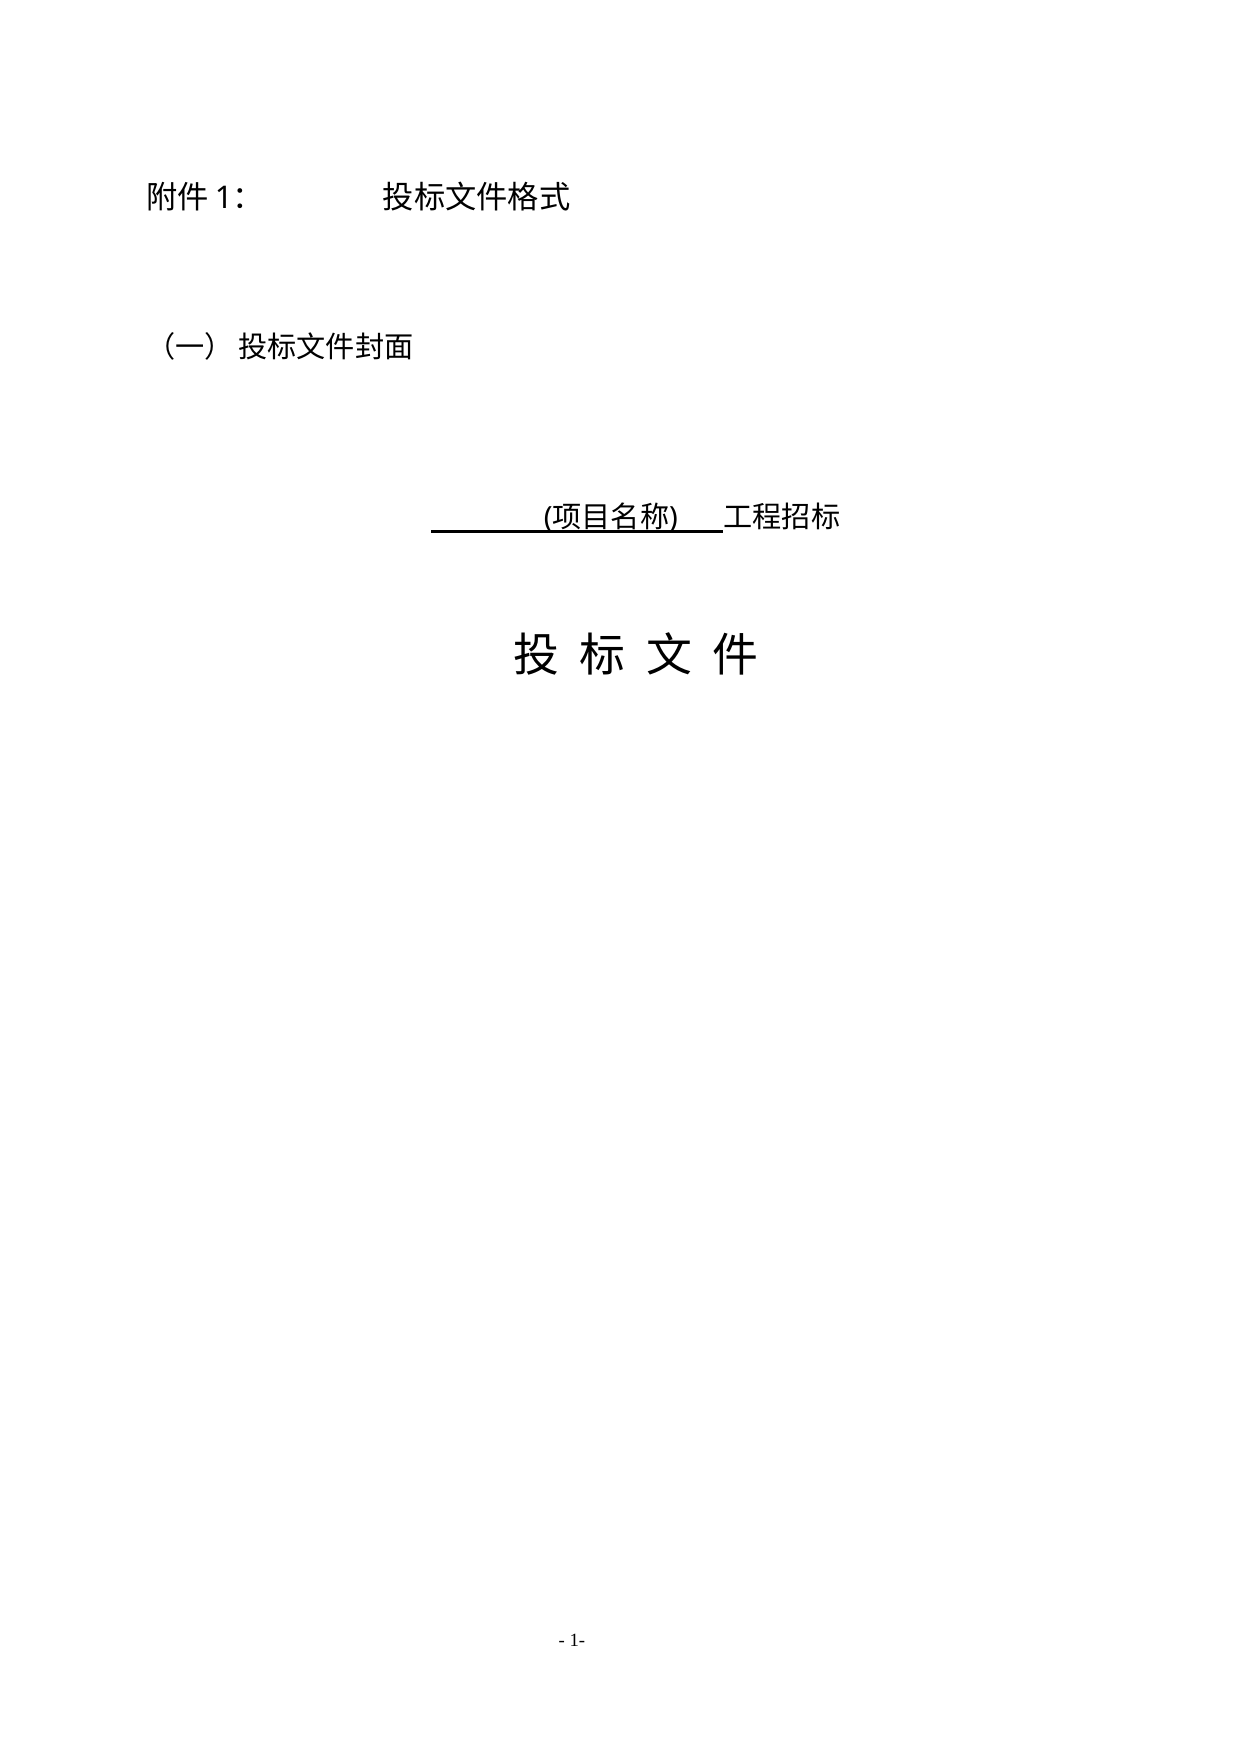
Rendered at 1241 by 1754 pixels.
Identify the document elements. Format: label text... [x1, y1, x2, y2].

list 投标文件封面 [146, 312, 1125, 377]
text 投 标 文 件 [146, 603, 1125, 700]
text (项目名称) 工程招标 [146, 483, 1125, 548]
text 附件1： 投标文件格式 [146, 162, 1125, 227]
